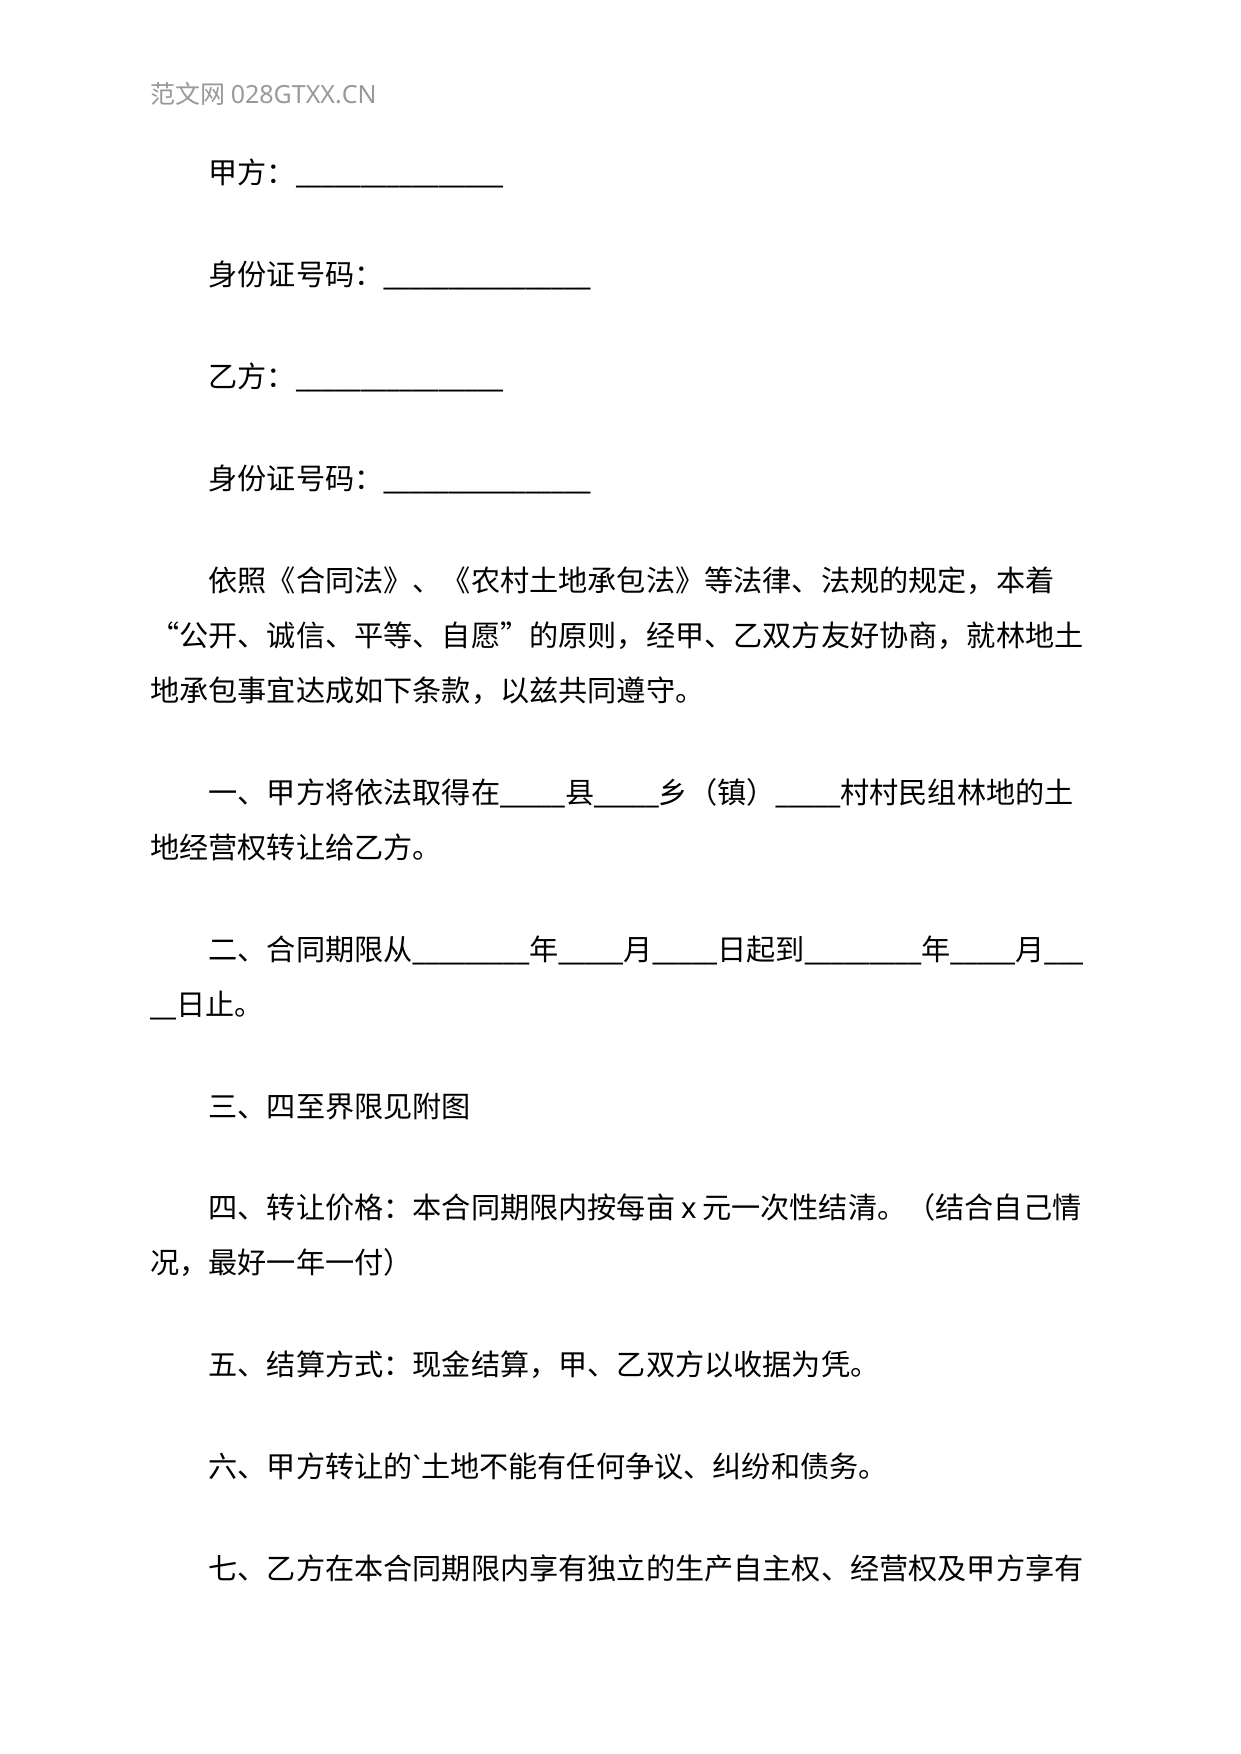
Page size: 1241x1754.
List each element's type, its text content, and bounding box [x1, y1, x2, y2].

text 乙方：________________ [150, 354, 1090, 396]
text 五、结算方式：现金结算，甲、乙双方以收据为凭。 [150, 1342, 1090, 1384]
text 甲方：________________ [150, 150, 1090, 192]
text 依照《合同法》、《农村土地承包法》等法律、法规的规定，本着“公开、诚信、平等、自愿”的原则，经甲、乙双方友好协商，就林地土地承包事宜达成如下条款，以兹共同遵守。 [150, 558, 1090, 710]
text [150, 1546, 1090, 1588]
text 一、甲方将依法取得在_____县_____乡（镇）_____村村民组林地的土地经营权转让给乙方。 [150, 769, 1090, 867]
text 身份证号码：________________ [150, 456, 1090, 498]
text 三、四至界限见附图 [150, 1083, 1090, 1126]
text 六、甲方转让的`土地不能有任何争议、纠纷和债务。 [150, 1443, 1090, 1486]
text 二、合同期限从_________年_____月_____日起到_________年_____月_____日止。 [150, 926, 1090, 1024]
text 身份证号码：________________ [150, 252, 1090, 294]
text 四、转让价格：本合同期限内按每亩x元一次性结清。（结合自己情况，最好一年一付） [150, 1185, 1090, 1282]
